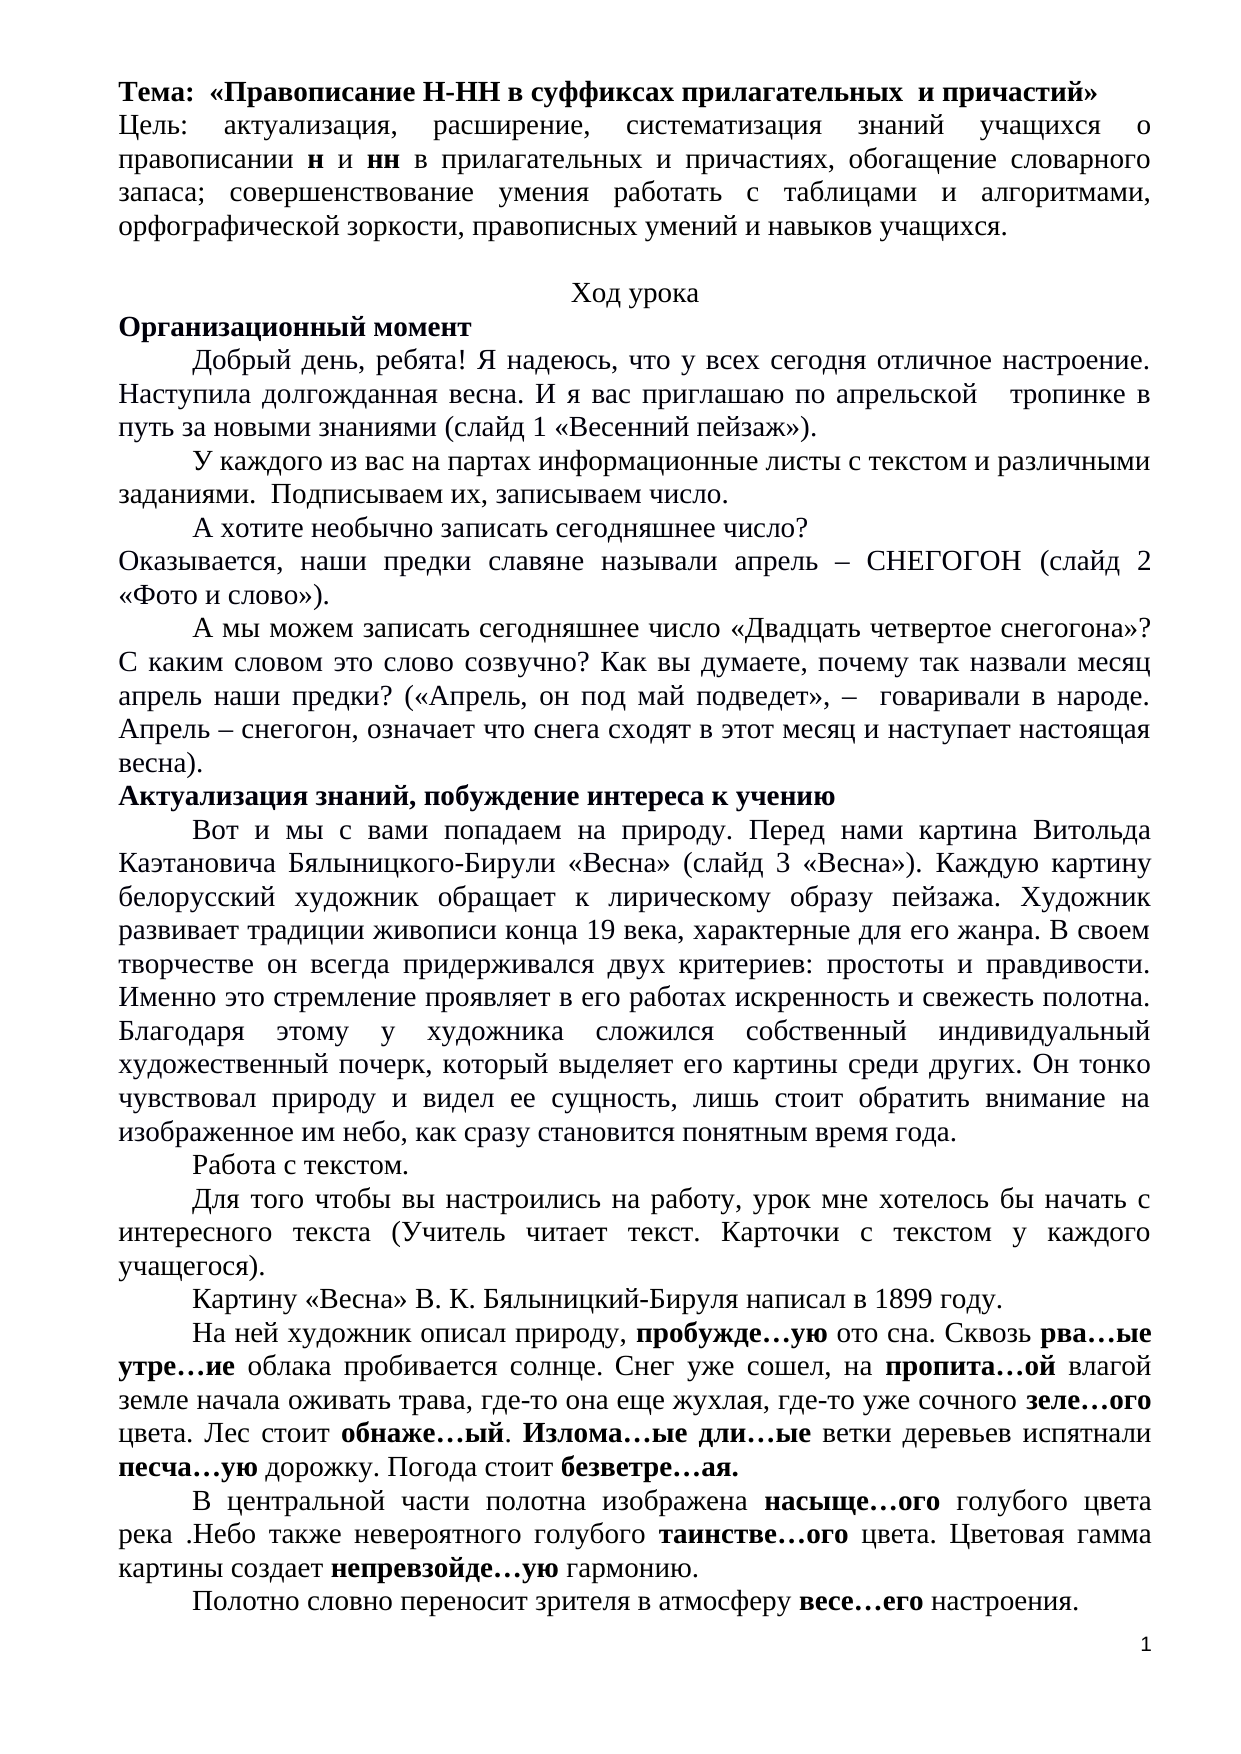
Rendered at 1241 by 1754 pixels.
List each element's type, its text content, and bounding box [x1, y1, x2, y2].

text На ней художник описал природу, пробужде…ую ото сна. Сквозь рва…ые утре…ие облака пробивается солнце. Снег уже сошел, на пропита…ой влагой земле начала оживать трава, где-то она еще жухлая, где-то уже сочного зеле…ого цвета. Лес стоит обнаже…ый. Излома…ые дли…ые ветки деревьев испятнали песча…ую дорожку. Погода стоит безветре…ая. [118, 1315, 1152, 1483]
text А мы можем записать сегодняшнее число «Двадцать четвертое снегогона»? С каким словом это слово созвучно? Как вы думаете, почему так назвали месяц апрель наши предки? («Апрель, он под май подведет», – говаривали в народе. Апрель – снегогон, означает что снега сходят в этот месяц и наступает настоящая весна). [118, 611, 1152, 778]
text Для того чтобы вы настроились на работу, урок мне хотелось бы начать с интересного текста (Учитель читает текст. Карточки с текстом у каждого учащегося). [118, 1181, 1152, 1281]
text Цель: актуализация, расширение, систематизация знаний учащихся о правописании н и нн в прилагательных и причастиях, обогащение словарного запаса; совершенствование умения работать с таблицами и алгоритмами, орфографической зоркости, правописных умений и навыков учащихся. [118, 107, 1152, 242]
text Тема: «Правописание Н-НН в суффиксах прилагательных и причастий» [118, 74, 1152, 107]
text Картину «Весна» В. К. Бялыницкий-Бируля написал в 1899 году. [118, 1281, 1152, 1315]
text В центральной части полотна изображена насыще…ого голубого цвета река .Небо также невероятного голубого таинстве…ого цвета. Цветовая гамма картины создает непревзойде…ую гармонию. [118, 1483, 1152, 1583]
text Вот и мы с вами попадаем на природу. Перед нами картина Витольда Каэтановича Бялыницкого-Бирули «Весна» (слайд 3 «Весна»). Каждую картину белорусский художник обращает к лирическому образу пейзажа. Художник развивает традиции живописи конца 19 века, характерные для его жанра. В своем творчестве он всегда придерживался двух критериев: простоты и правдивости. Именно это стремление проявляет в его работах искренность и свежесть полотна. Благодаря этому у художника сложился собственный индивидуальный художественный почерк, который выделяет его картины среди других. Он тонко чувствовал природу и видел ее сущность, лишь стоит обратить внимание на изображенное им небо, как сразу становится понятным время года. [118, 812, 1152, 1147]
text Работа с текстом. [118, 1147, 1152, 1181]
text А хотите необычно записать сегодняшнее число? [118, 510, 1152, 543]
text Ход урока [118, 275, 1152, 309]
text Оказывается, наши предки славяне называли апрель – СНЕГОГОН (слайд 2 «Фото и слово»). [118, 543, 1152, 611]
text У каждого из вас на партах информационные листы с текстом и различными заданиями. Подписываем их, записываем число. [118, 443, 1152, 510]
text Добрый день, ребята! Я надеюсь, что у всех сегодня отличное настроение. Наступила долгожданная весна. И я вас приглашаю по апрельской тропинке в путь за новыми знаниями (слайд 1 «Весенний пейзаж»). [118, 342, 1152, 443]
text Актуализация знаний, побуждение интереса к учению [118, 778, 1152, 812]
text Организационный момент [118, 309, 1152, 342]
text Полотно словно переносит зрителя в атмосферу весе…его настроения. [118, 1583, 1152, 1617]
